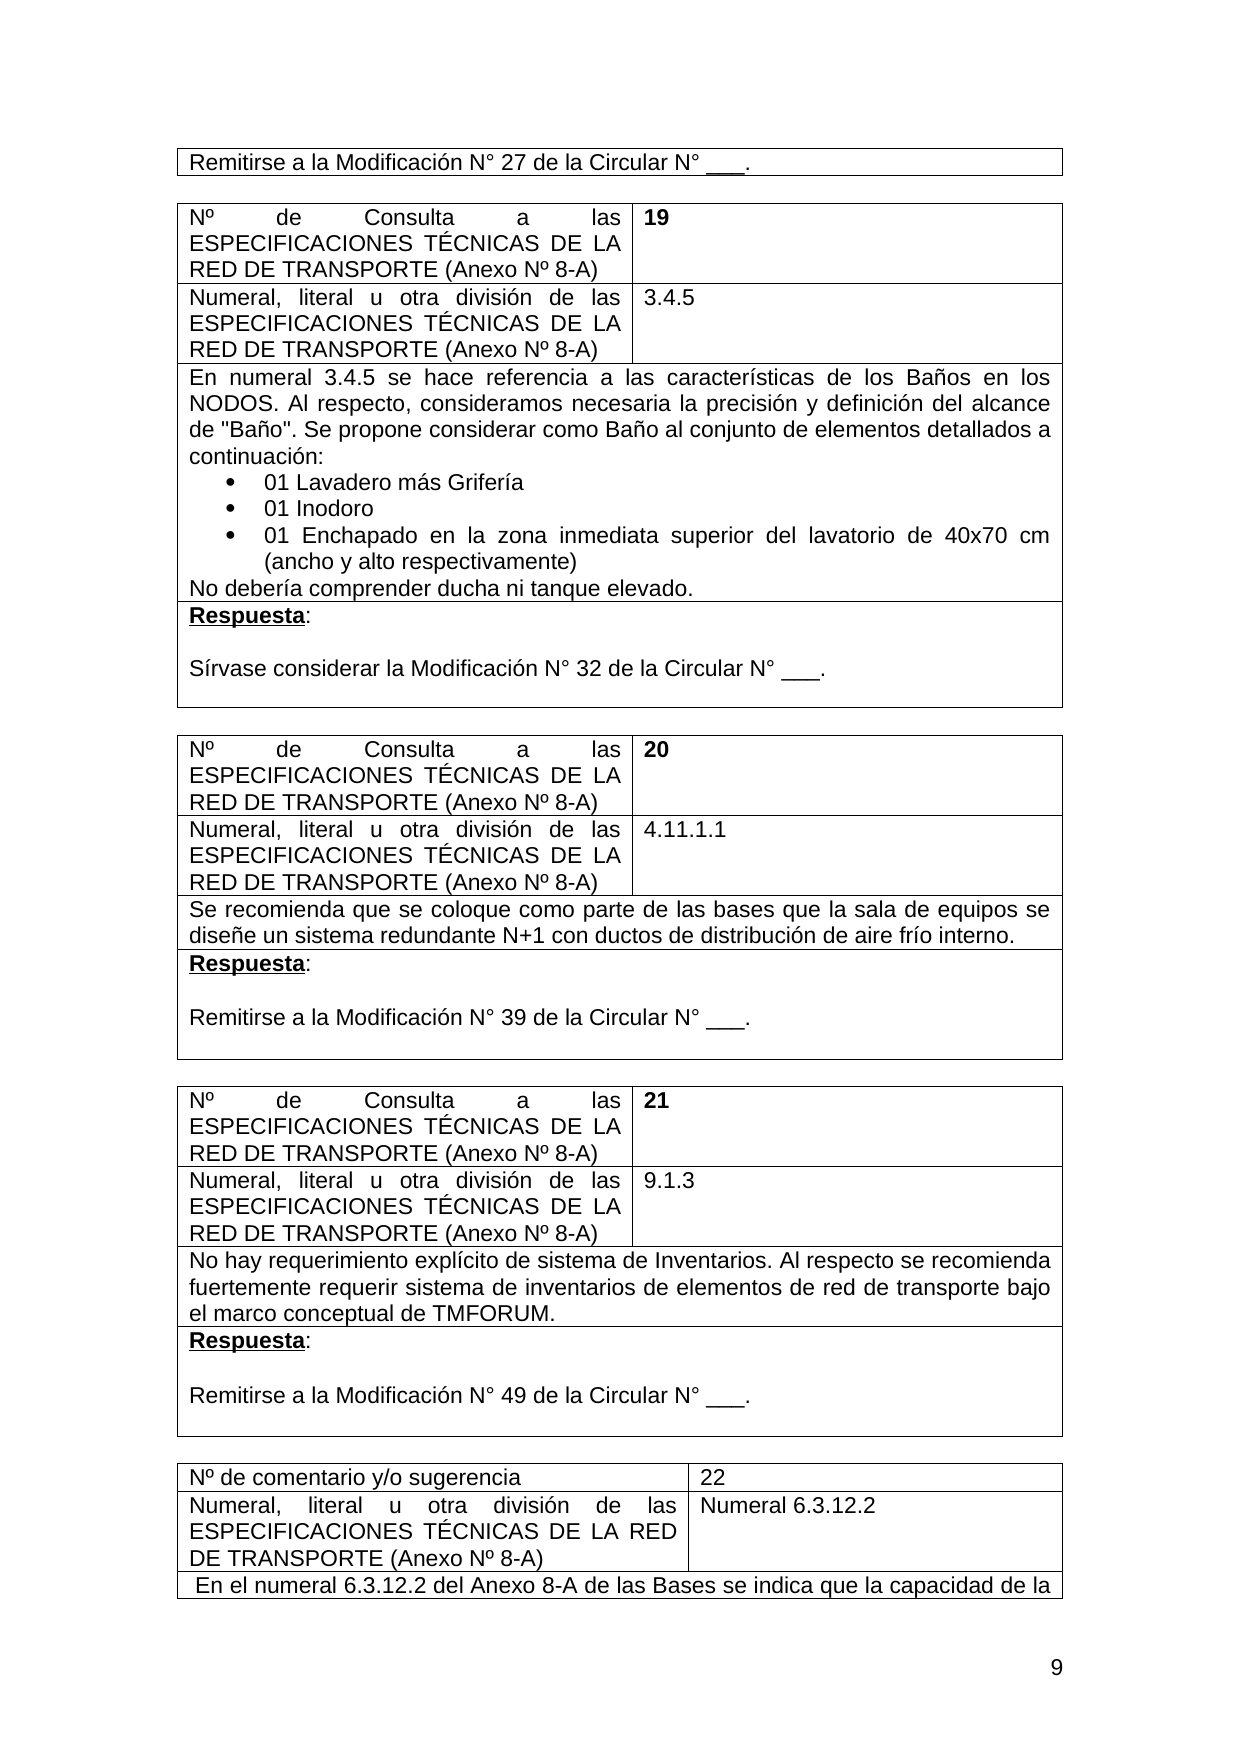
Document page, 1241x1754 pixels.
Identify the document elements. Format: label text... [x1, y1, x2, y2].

table_header Nº de comentario y/o sugerencia [178, 1464, 688, 1491]
table_cell No hay requerimiento explícito de sistema de Inventarios. Al respecto se recomienda fuertemente requerir sistema de inventarios de elementos de red de transporte bajo el marco conceptual de TMFORUM. [178, 1247, 1062, 1326]
table_header 19 [633, 204, 1062, 282]
table_cell Numeral, literal u otra división de las ESPECIFICACIONES TÉCNICAS DE LA RED DE TRANSPORTE (Anexo Nº 8-A) [178, 284, 632, 363]
table_cell Numeral 6.3.12.2 [689, 1492, 1062, 1571]
table_header 20 [633, 736, 1062, 815]
table_header 21 [633, 1087, 1062, 1166]
table_cell 9.1.3 [633, 1167, 1062, 1246]
table_cell Numeral, literal u otra división de las ESPECIFICACIONES TÉCNICAS DE LA RED DE TRANSPORTE (Anexo Nº 8-A) [178, 1492, 688, 1571]
table_cell Numeral, literal u otra división de las ESPECIFICACIONES TÉCNICAS DE LA RED DE TRANSPORTE (Anexo Nº 8-A) [178, 1167, 632, 1246]
table_cell 3.4.5 [633, 284, 1062, 363]
table_cell Numeral, literal u otra división de las ESPECIFICACIONES TÉCNICAS DE LA RED DE TRANSPORTE (Anexo Nº 8-A) [178, 816, 632, 895]
table_header Nº de Consulta a las ESPECIFICACIONES TÉCNICAS DE LA RED DE TRANSPORTE (Anexo Nº 8-A) [178, 204, 632, 282]
table_cell En numeral 3.4.5 se hace referencia a las características de los Baños en los NODOS. Al respecto, consideramos necesaria la precisión y definición del alcance de "Baño". Se propone considerar como Baño al conjunto de elementos detallados a continuación: 01 Lavadero más Grifería 01 Inodoro 01 Enchapado en la zona inmediata superior del lavatorio de 40x70 cm (ancho y alto respectivamente) No debería comprender ducha ni tanque elevado. [178, 364, 1062, 601]
table_cell 4.11.1.1 [633, 816, 1062, 895]
table_header 22 [689, 1464, 1062, 1491]
table_cell Respuesta: Remitirse a la Modificación N° 39 de la Circular N° ___. [178, 950, 1062, 1058]
table_cell Respuesta: Remitirse a la Modificación N° 49 de la Circular N° ___. [178, 1327, 1062, 1436]
table_header Nº de Consulta a las ESPECIFICACIONES TÉCNICAS DE LA RED DE TRANSPORTE (Anexo Nº 8-A) [178, 736, 632, 815]
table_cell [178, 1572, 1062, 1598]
table_header Nº de Consulta a las ESPECIFICACIONES TÉCNICAS DE LA RED DE TRANSPORTE (Anexo Nº 8-A) [178, 1087, 632, 1166]
table_cell Se recomienda que se coloque como parte de las bases que la sala de equipos se diseñe un sistema redundante N+1 con ductos de distribución de aire frío interno. [178, 896, 1062, 949]
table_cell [178, 149, 1062, 175]
table_cell Respuesta: Sírvase considerar la Modificación N° 32 de la Circular N° ___. [178, 602, 1062, 707]
